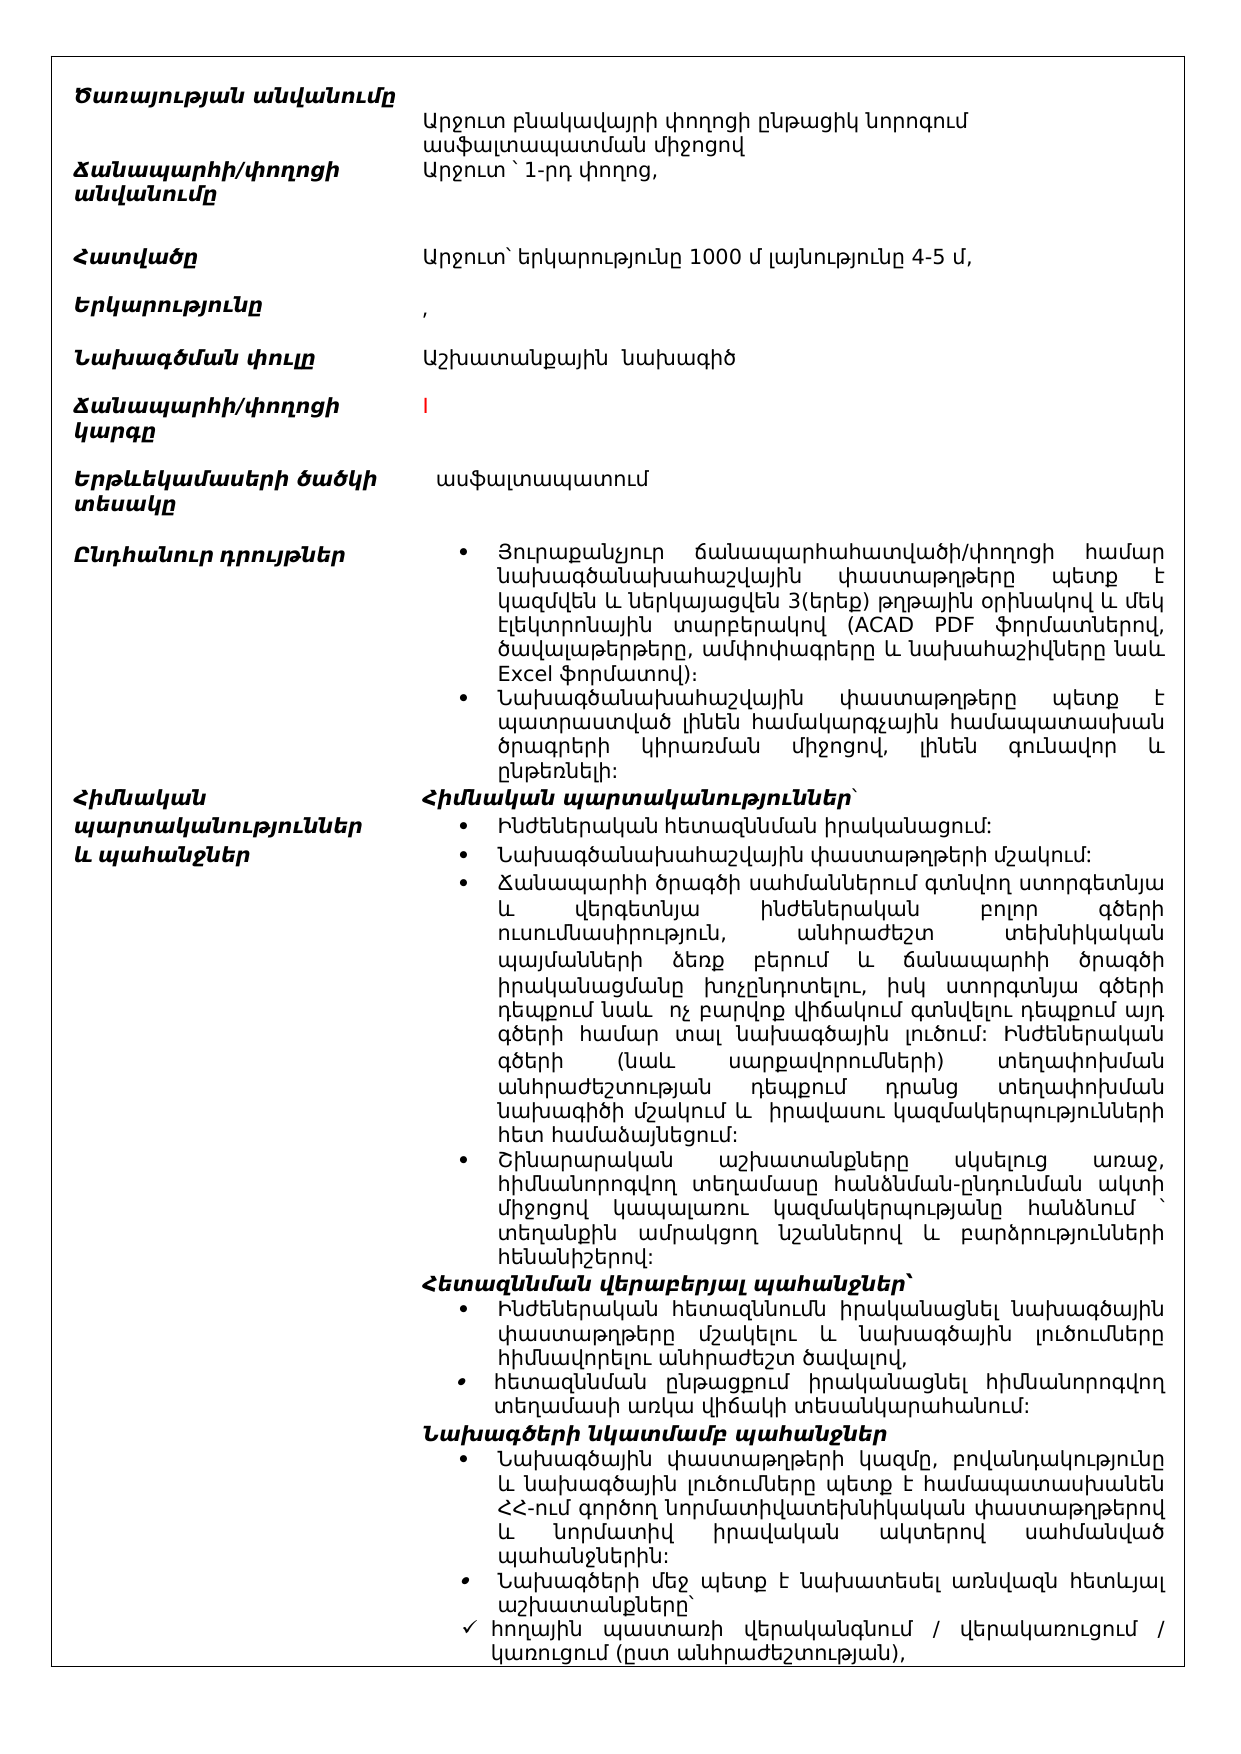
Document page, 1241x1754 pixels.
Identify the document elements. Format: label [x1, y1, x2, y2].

table_cell [52, 57, 1184, 1666]
